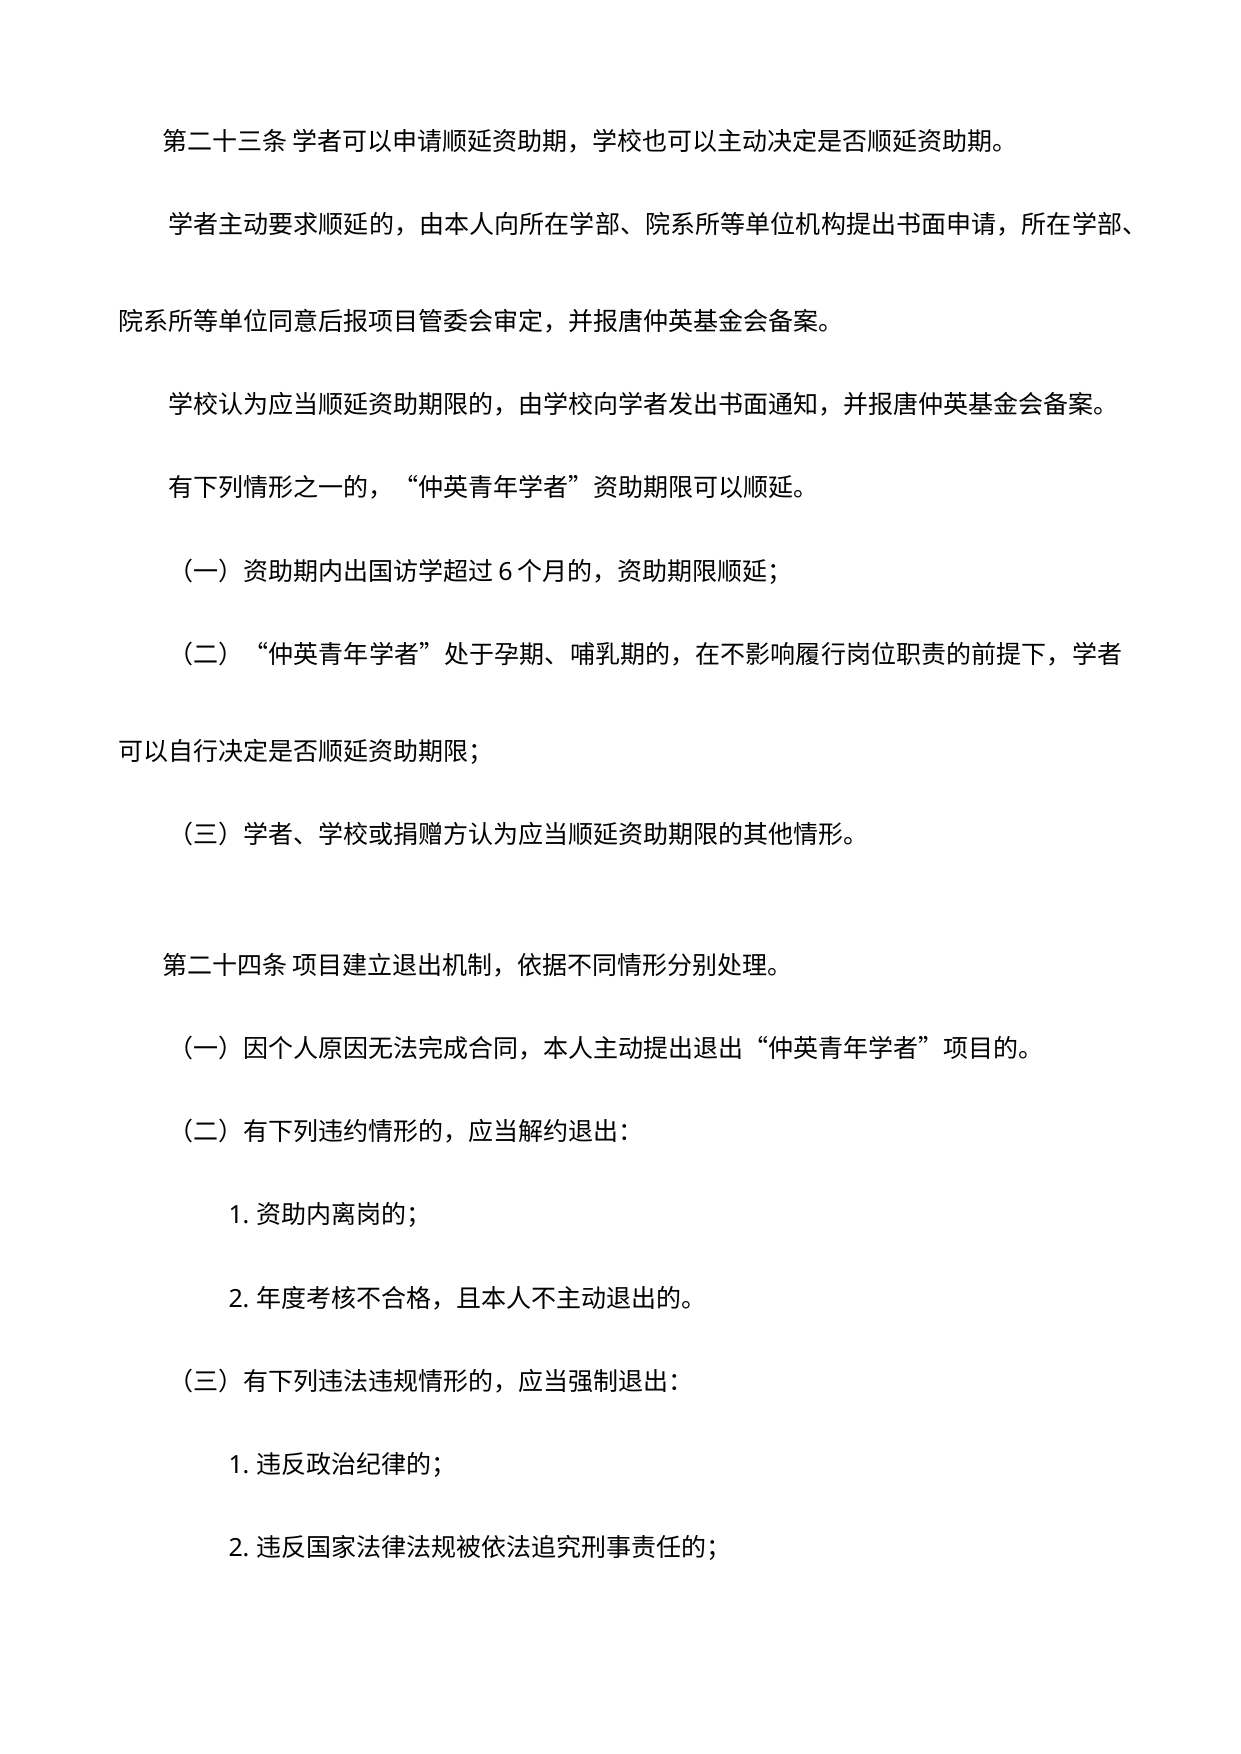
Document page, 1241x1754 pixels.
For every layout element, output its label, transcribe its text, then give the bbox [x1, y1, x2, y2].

text （一）资助期内出国访学超过6个月的，资助期限顺延； [118, 537, 1122, 602]
list 2. 年度考核不合格，且本人不主动退出的。 [228, 1264, 1122, 1329]
text （二）“仲英青年学者”处于孕期、哺乳期的，在不影响履行岗位职责的前提下，学者可以自行决定是否顺延资助期限； [118, 620, 1122, 782]
list （三）有下列违法违规情形的，应当强制退出： [118, 1347, 1122, 1412]
list 1. 违反政治纪律的； [228, 1430, 1122, 1495]
list 2. 违反国家法律法规被依法追究刑事责任的； [228, 1513, 1122, 1578]
text 有下列情形之一的，“仲英青年学者”资助期限可以顺延。 [118, 453, 1122, 518]
list （二）有下列违约情形的，应当解约退出： [118, 1097, 1122, 1162]
text （三）学者、学校或捐赠方认为应当顺延资助期限的其他情形。 [118, 800, 1122, 865]
list 1. 资助内离岗的； [228, 1181, 1122, 1246]
list （一）因个人原因无法完成合同，本人主动提出退出“仲英青年学者”项目的。 [118, 1014, 1122, 1079]
text 学校认为应当顺延资助期限的，由学校向学者发出书面通知，并报唐仲英基金会备案。 [118, 370, 1122, 435]
text 学者主动要求顺延的，由本人向所在学部、院系所等单位机构提出书面申请，所在学部、院系所等单位同意后报项目管委会审定，并报唐仲英基金会备案。 [118, 190, 1122, 352]
text 第二十四条 项目建立退出机制，依据不同情形分别处理。 [162, 931, 1122, 996]
text 第二十三条 学者可以申请顺延资助期，学校也可以主动决定是否顺延资助期。 [162, 107, 1122, 172]
